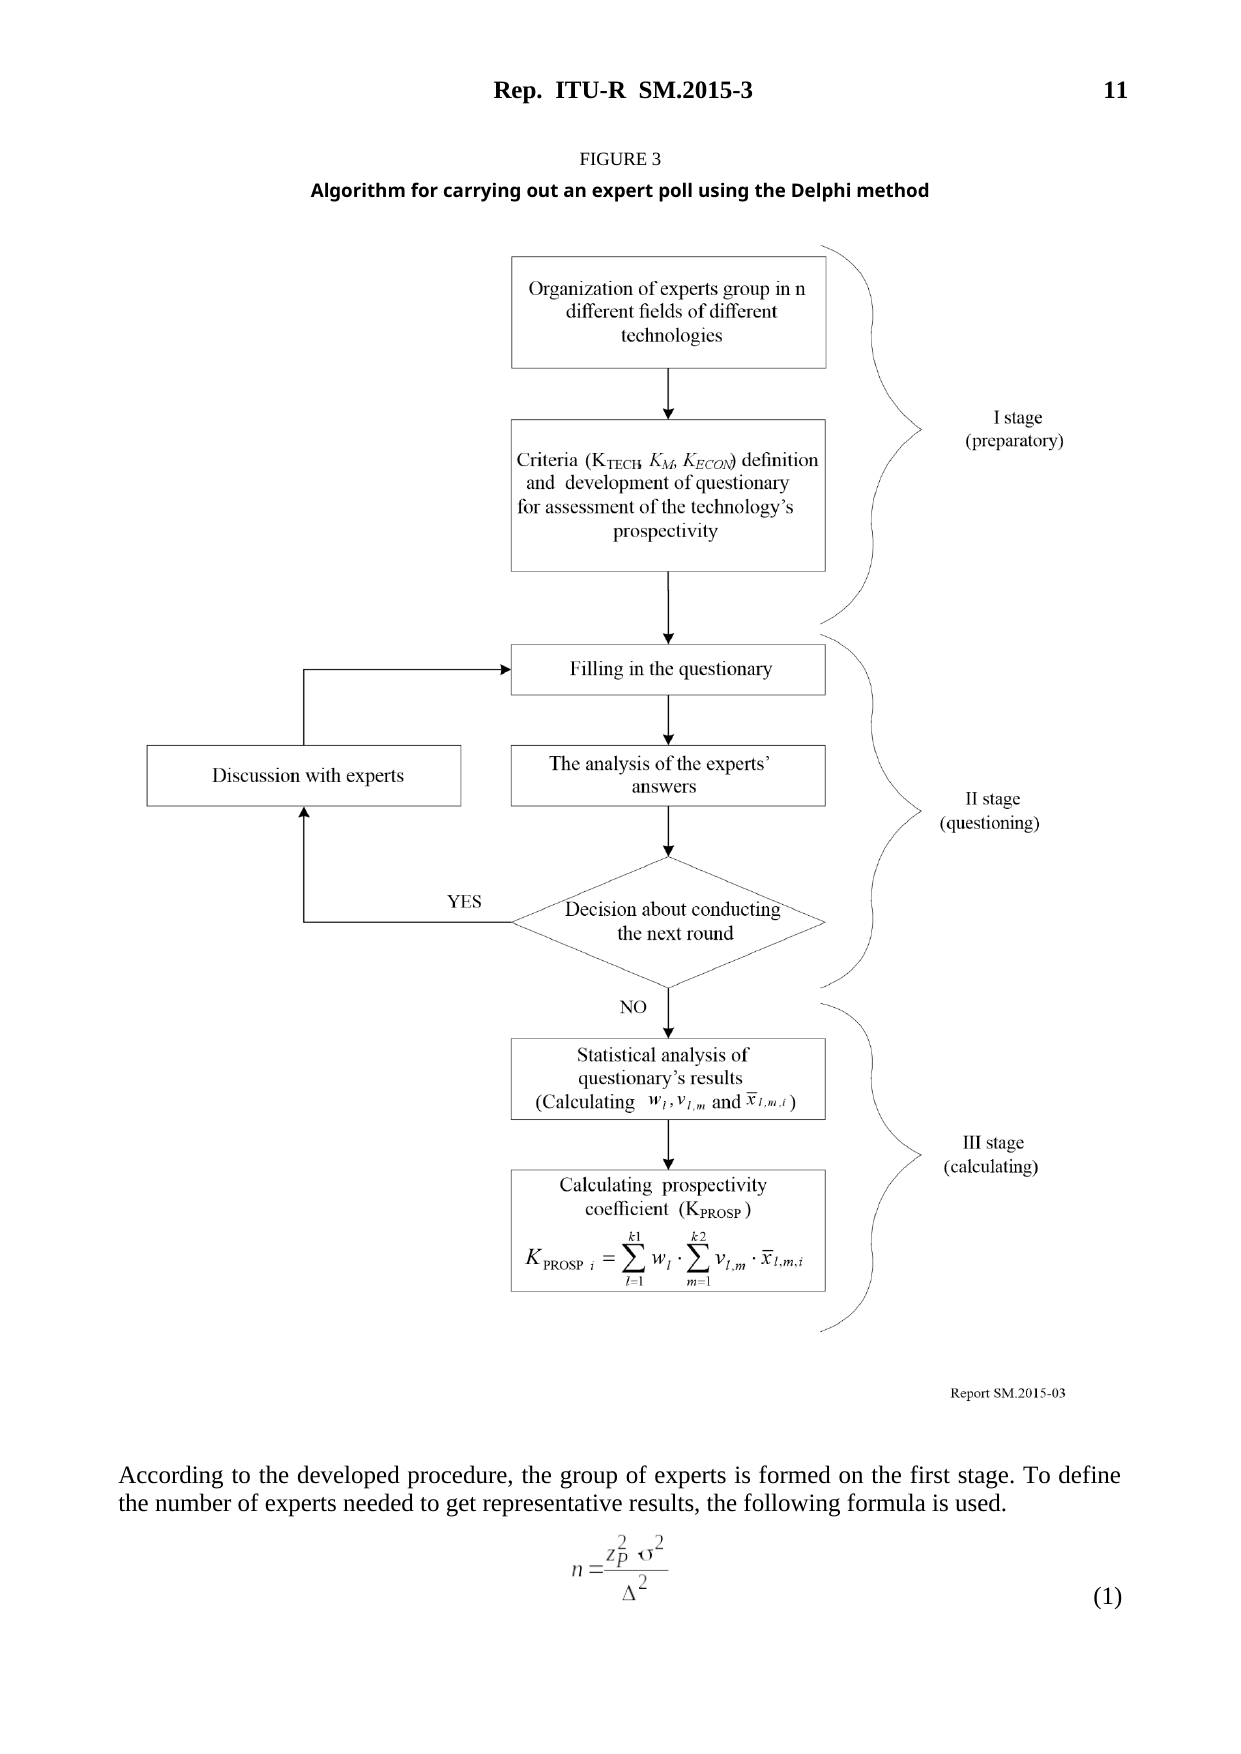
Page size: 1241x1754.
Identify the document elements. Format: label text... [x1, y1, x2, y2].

picture [118, 215, 1123, 1427]
text (1) [118, 1530, 1122, 1609]
text Figure 3 [118, 148, 1122, 169]
title Algorithm for carrying out an expert poll using the Delphi method [118, 178, 1122, 203]
title According to the developed procedure, the group of experts is formed on the first stage. To define the number of experts needed to get representative results, the following formula is used. [118, 1460, 1122, 1517]
